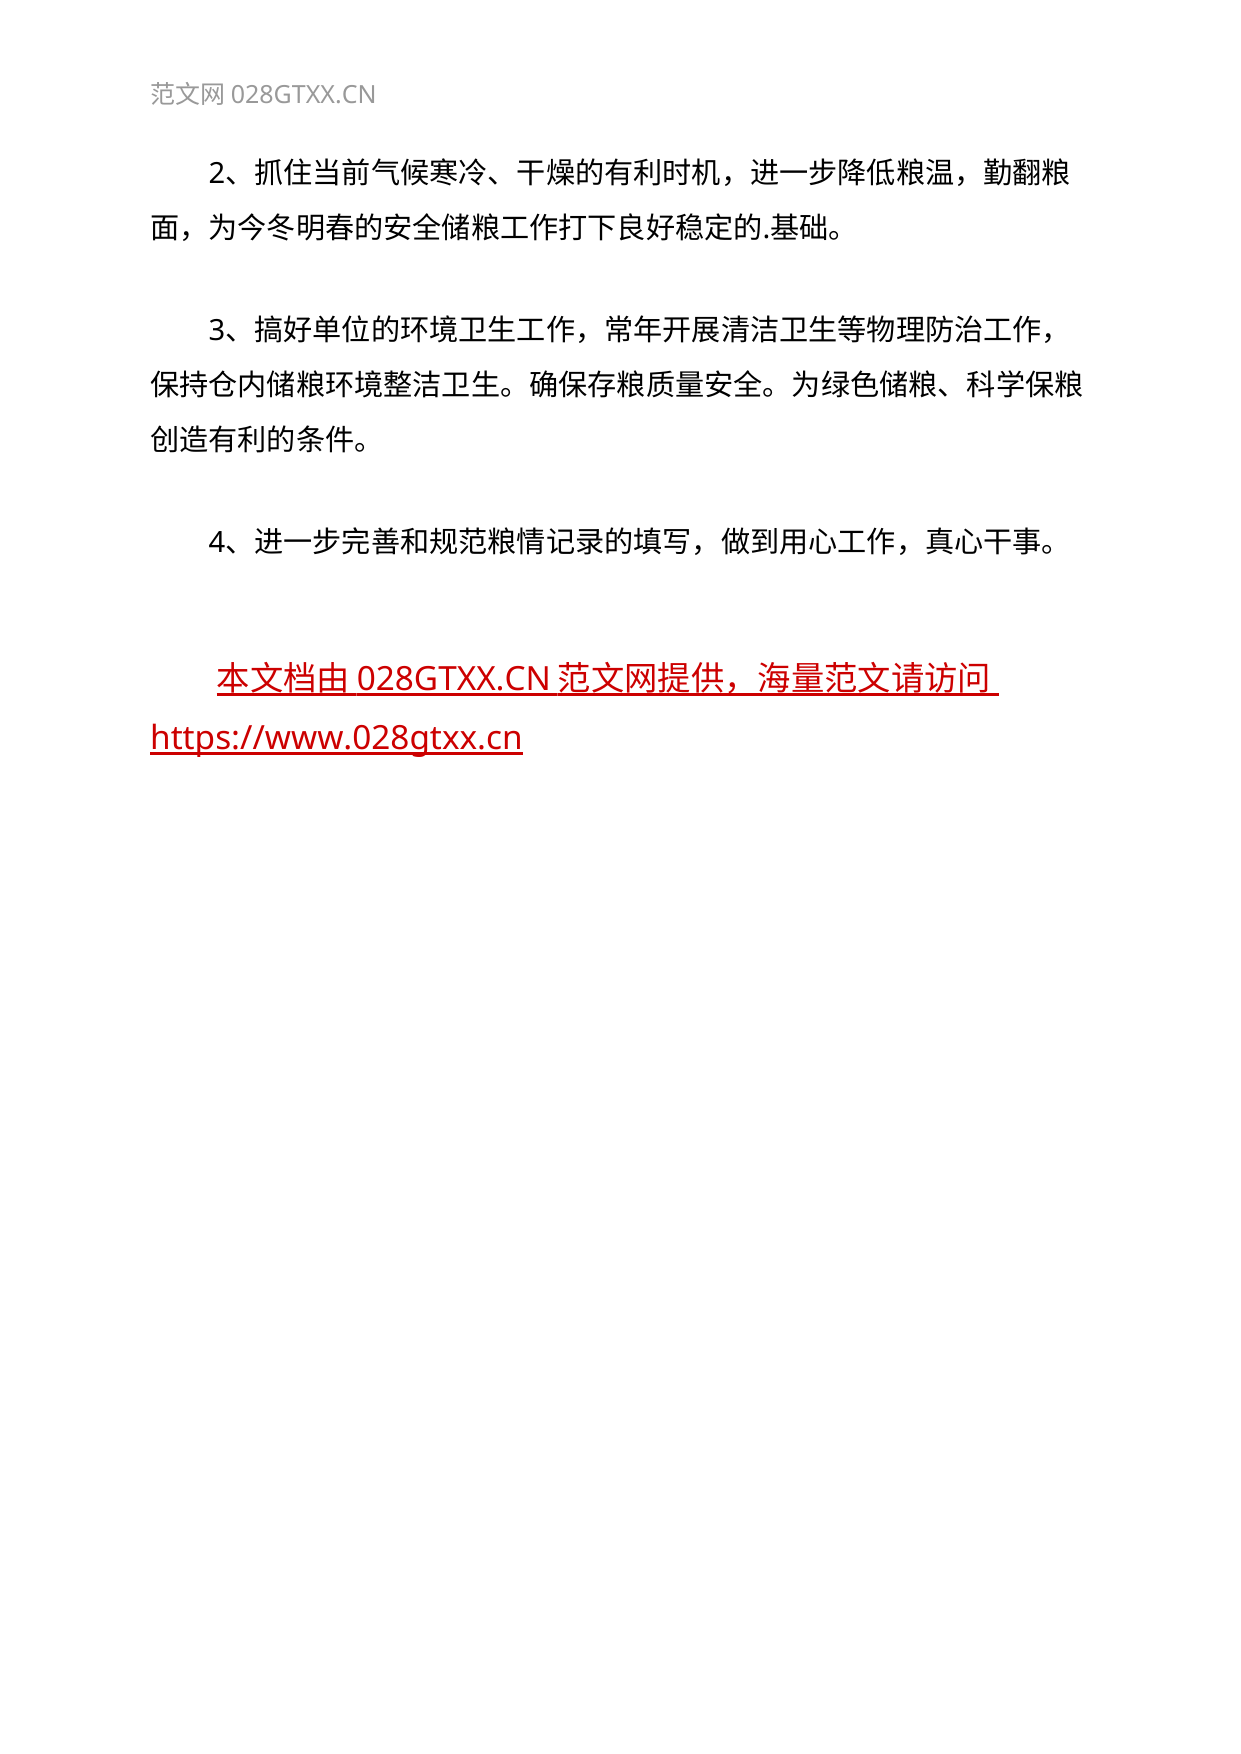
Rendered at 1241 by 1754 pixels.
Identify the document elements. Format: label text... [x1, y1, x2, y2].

text 2、抓住当前气候寒冷、干燥的有利时机，进一步降低粮温，勤翻粮面，为今冬明春的安全储粮工作打下良好稳定的.基础。 [150, 150, 1090, 247]
text 4、进一步完善和规范粮情记录的填写，做到用心工作，真心干事。 [150, 519, 1090, 561]
text 本文档由028GTXX.CN范文网提供，海量范文请访问 https://www.028gtxx.cn [150, 652, 1090, 759]
text 3、搞好单位的环境卫生工作，常年开展清洁卫生等物理防治工作，保持仓内储粮环境整洁卫生。确保存粮质量安全。为绿色储粮、科学保粮创造有利的条件。 [150, 307, 1090, 459]
